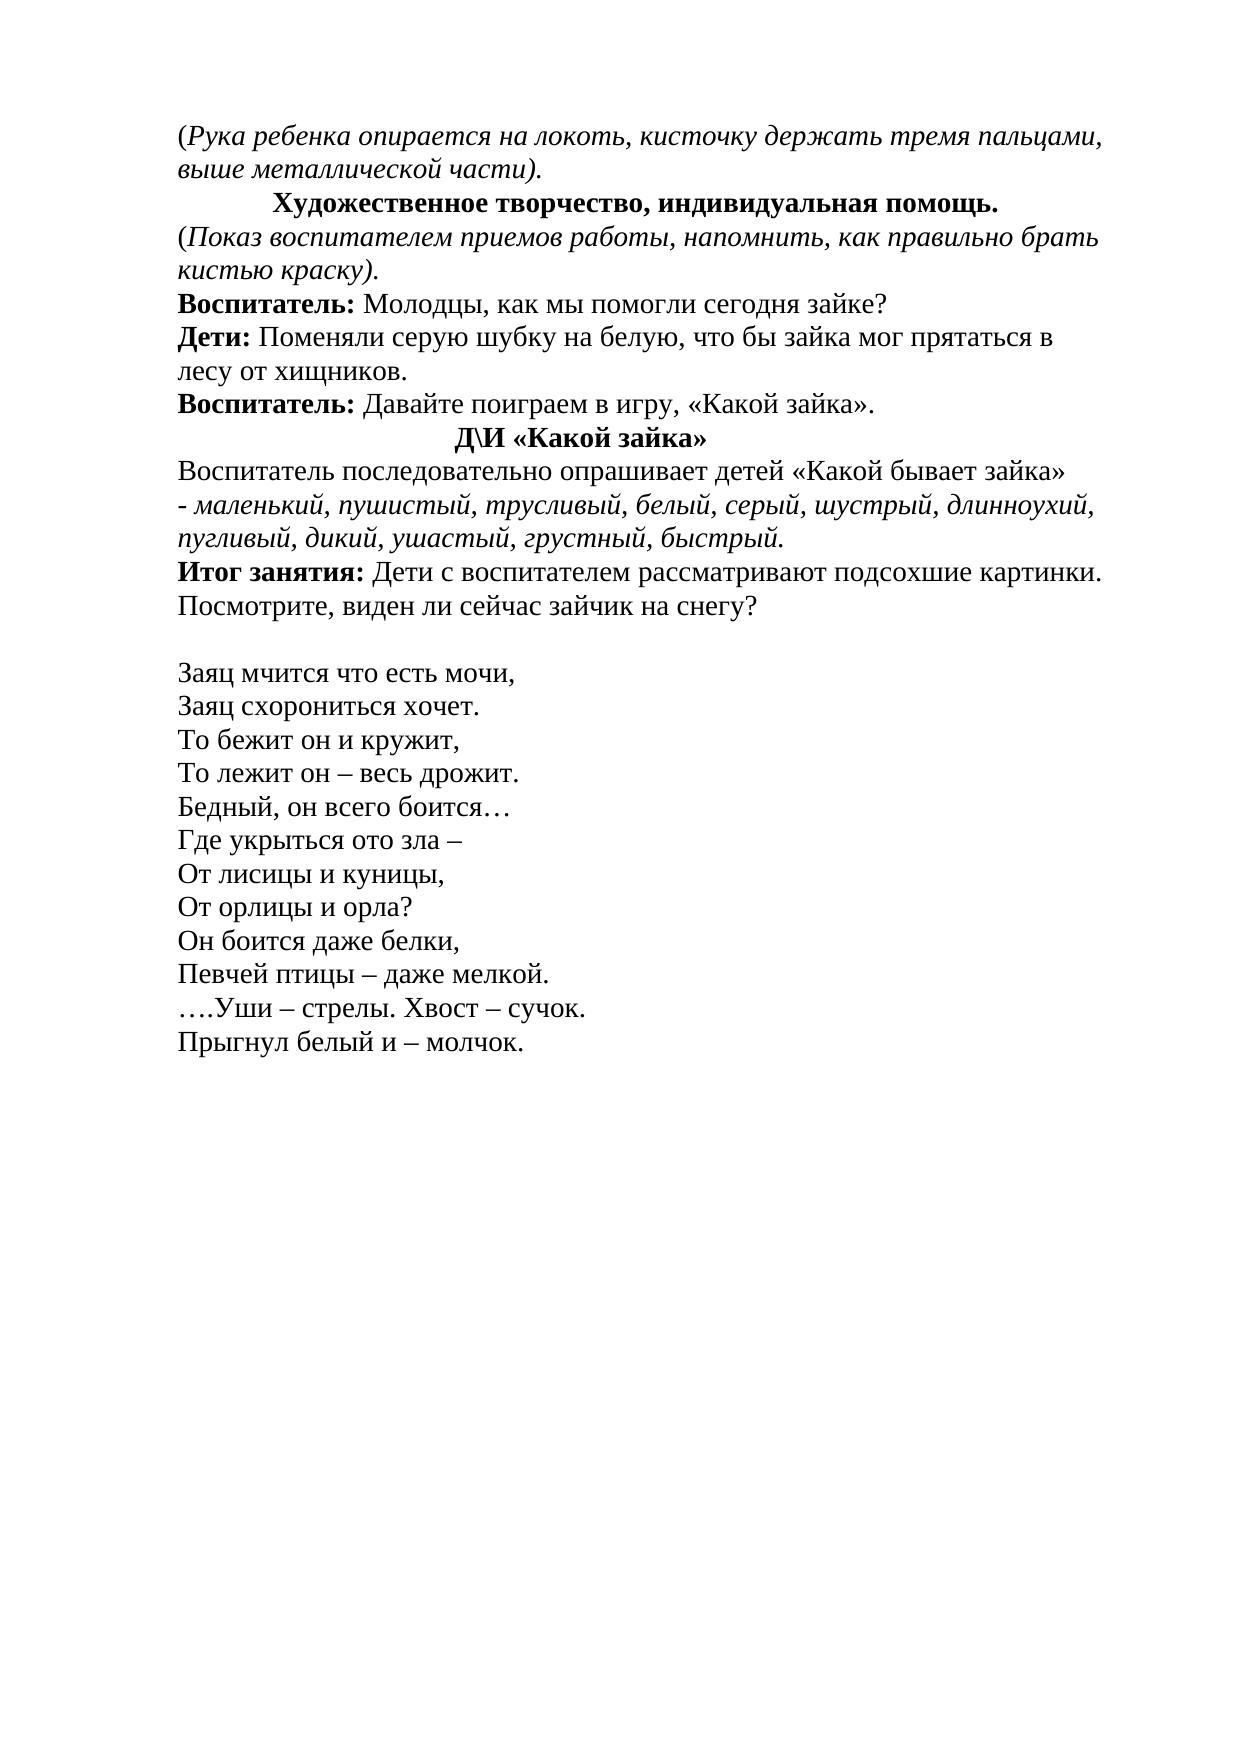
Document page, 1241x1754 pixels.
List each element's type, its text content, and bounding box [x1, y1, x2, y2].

text Итог занятия: Дети с воспитателем рассматривают подсохшие картинки. Посмотрите, виден ли сейчас зайчик на снегу? [177, 554, 1152, 621]
text Певчей птицы – даже мелкой. [177, 957, 1152, 990]
text Бедный, он всего боится… [177, 789, 1152, 822]
text От лисицы и куницы, [177, 856, 1152, 889]
text То бежит он и кружит, [177, 722, 1152, 755]
text Заяц мчится что есть мочи, [177, 655, 1152, 688]
text ….Уши – стрелы. Хвост – сучок. [177, 990, 1152, 1024]
text То лежит он – весь дрожит. [177, 755, 1152, 789]
text Где укрыться ото зла – [177, 822, 1152, 856]
text От орлицы и орла? [177, 889, 1152, 923]
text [177, 118, 1112, 554]
text Он боится даже белки, [177, 923, 1152, 957]
text Заяц схорониться хочет. [177, 688, 1152, 722]
text Прыгнул белый и – молчок. [177, 1024, 1152, 1057]
